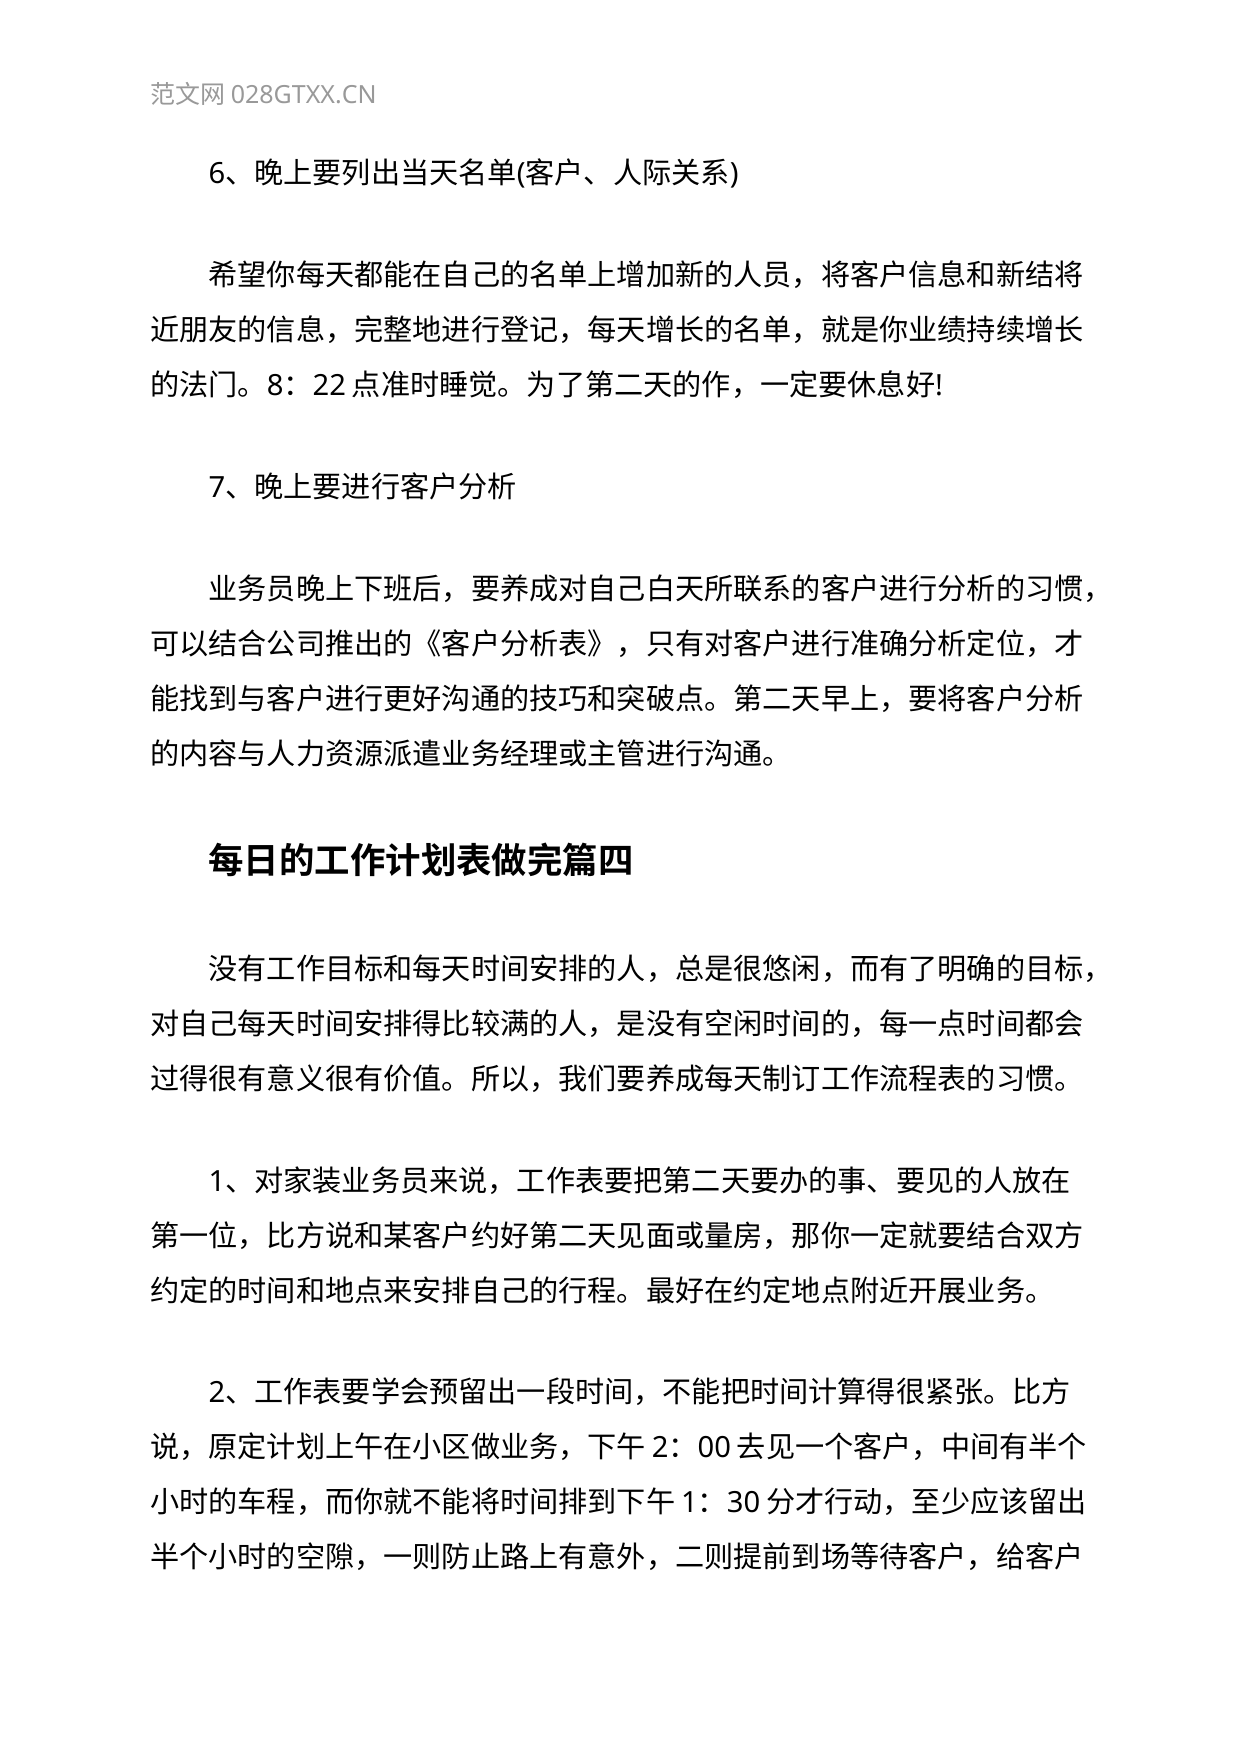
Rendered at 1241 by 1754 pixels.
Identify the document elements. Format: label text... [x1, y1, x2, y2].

text 每日的工作计划表做完篇四 [150, 832, 1090, 883]
text 没有工作目标和每天时间安排的人，总是很悠闲，而有了明确的目标，对自己每天时间安排得比较满的人，是没有空闲时间的，每一点时间都会过得很有意义很有价值。所以，我们要养成每天制订工作流程表的习惯。 [150, 946, 1090, 1098]
text 6、晚上要列出当天名单(客户、人际关系) [150, 150, 1090, 192]
text 业务员晚上下班后，要养成对自己白天所联系的客户进行分析的习惯，可以结合公司推出的《客户分析表》，只有对客户进行准确分析定位，才能找到与客户进行更好沟通的技巧和突破点。第二天早上，要将客户分析的内容与人力资源派遣业务经理或主管进行沟通。 [150, 566, 1090, 773]
text 1、对家装业务员来说，工作表要把第二天要办的事、要见的人放在第一位，比方说和某客户约好第二天见面或量房，那你一定就要结合双方约定的时间和地点来安排自己的行程。最好在约定地点附近开展业务。 [150, 1157, 1090, 1309]
text 希望你每天都能在自己的名单上增加新的人员，将客户信息和新结将近朋友的信息，完整地进行登记，每天增长的名单，就是你业绩持续增长的法门。8：22点准时睡觉。为了第二天的作，一定要休息好! [150, 252, 1090, 404]
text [150, 1369, 1090, 1576]
text 7、晚上要进行客户分析 [150, 464, 1090, 506]
